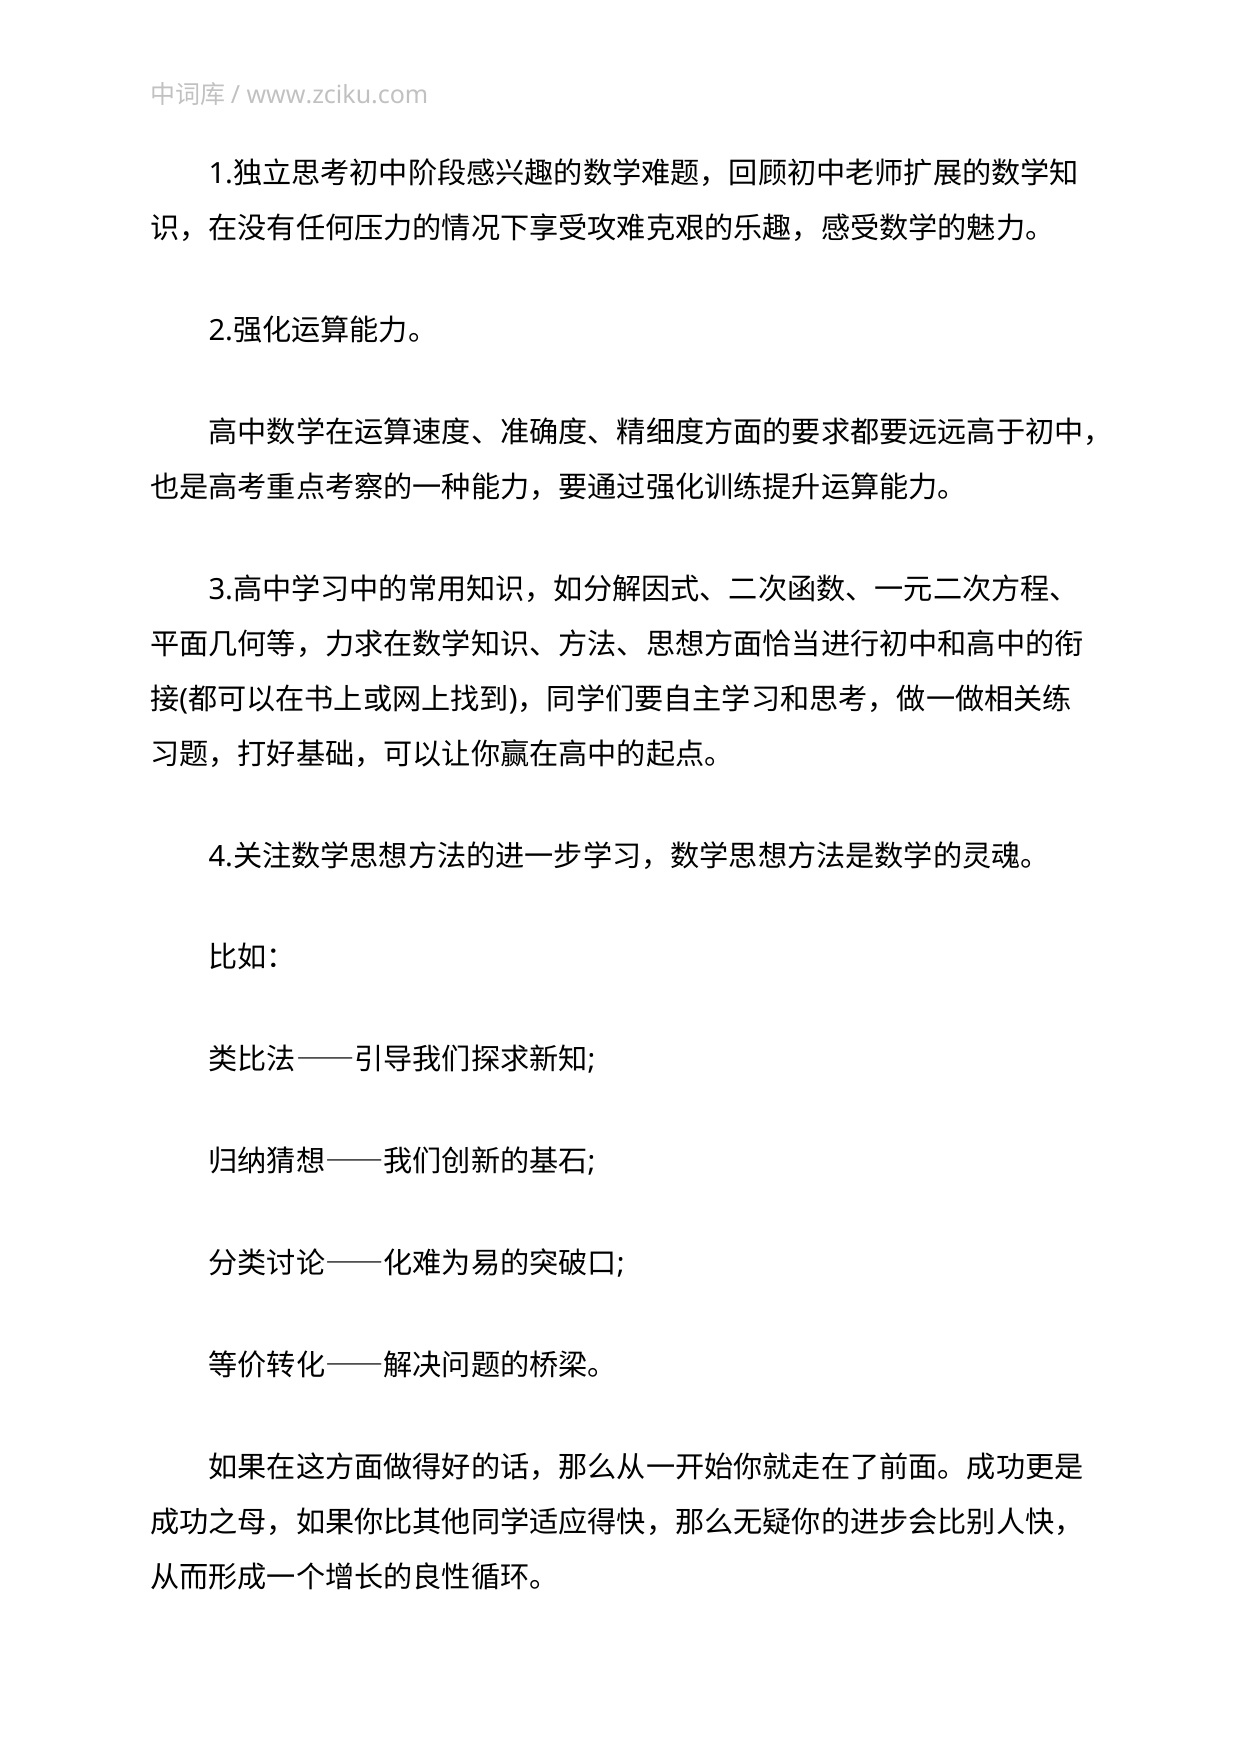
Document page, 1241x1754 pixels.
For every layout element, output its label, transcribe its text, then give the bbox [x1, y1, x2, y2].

text 1.独立思考初中阶段感兴趣的数学难题，回顾初中老师扩展的数学知识，在没有任何压力的情况下享受攻难克艰的乐趣，感受数学的魅力。 [150, 150, 1090, 247]
text 等价转化——解决问题的桥梁。 [150, 1342, 1090, 1384]
text 4.关注数学思想方法的进一步学习，数学思想方法是数学的灵魂。 [150, 832, 1090, 874]
text 2.强化运算能力。 [150, 307, 1090, 349]
text 高中数学在运算速度、准确度、精细度方面的要求都要远远高于初中，也是高考重点考察的一种能力，要通过强化训练提升运算能力。 [150, 409, 1090, 506]
text 归纳猜想——我们创新的基石; [150, 1138, 1090, 1180]
text 3.高中学习中的常用知识，如分解因式、二次函数、一元二次方程、平面几何等，力求在数学知识、方法、思想方面恰当进行初中和高中的衔接(都可以在书上或网上找到)，同学们要自主学习和思考，做一做相关练习题，打好基础，可以让你赢在高中的起点。 [150, 565, 1090, 773]
text 如果在这方面做得好的话，那么从一开始你就走在了前面。成功更是成功之母，如果你比其他同学适应得快，那么无疑你的进步会比别人快，从而形成一个增长的良性循环。 [150, 1443, 1090, 1596]
text 类比法——引导我们探求新知; [150, 1036, 1090, 1078]
text 比如： [150, 934, 1090, 976]
text 分类讨论——化难为易的突破口; [150, 1240, 1090, 1282]
